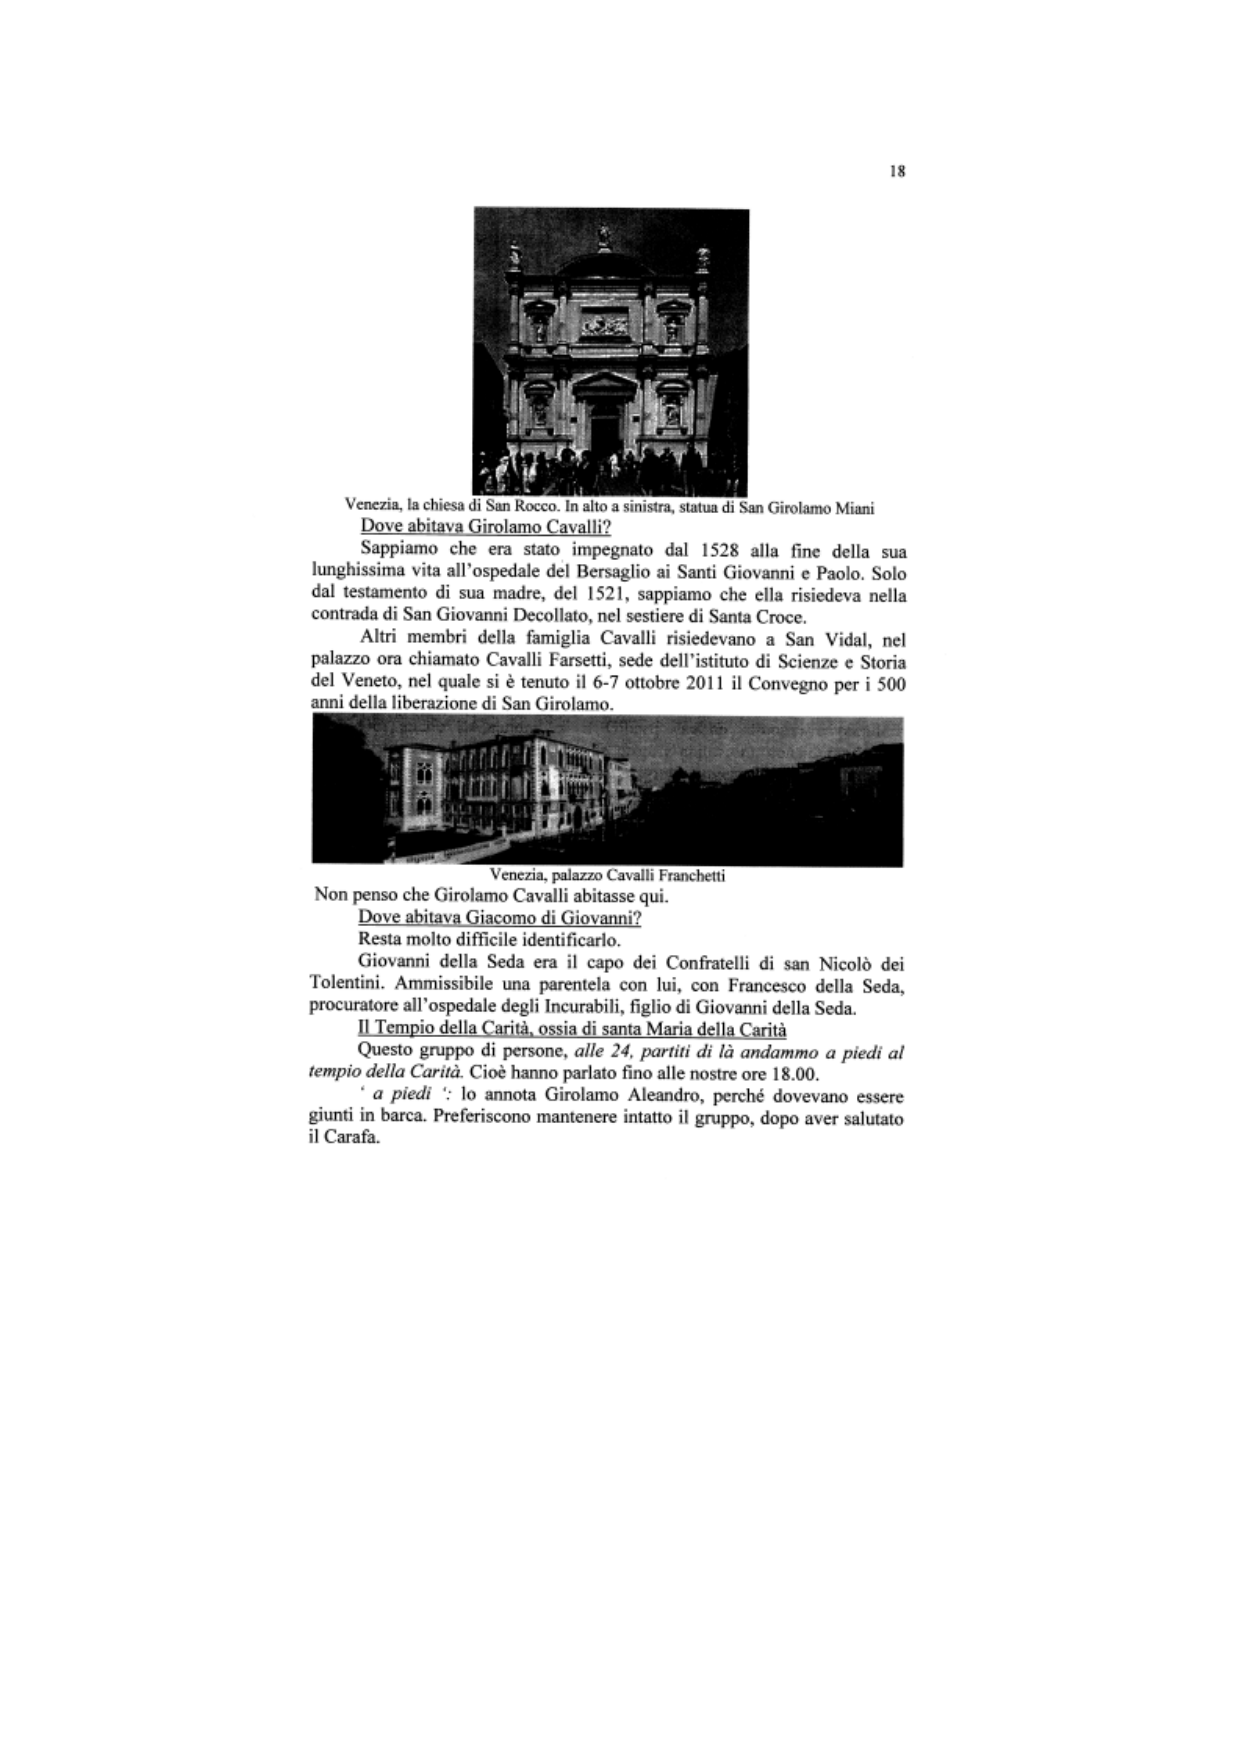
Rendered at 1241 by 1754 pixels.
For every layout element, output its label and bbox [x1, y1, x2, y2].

picture [252, 147, 989, 1245]
